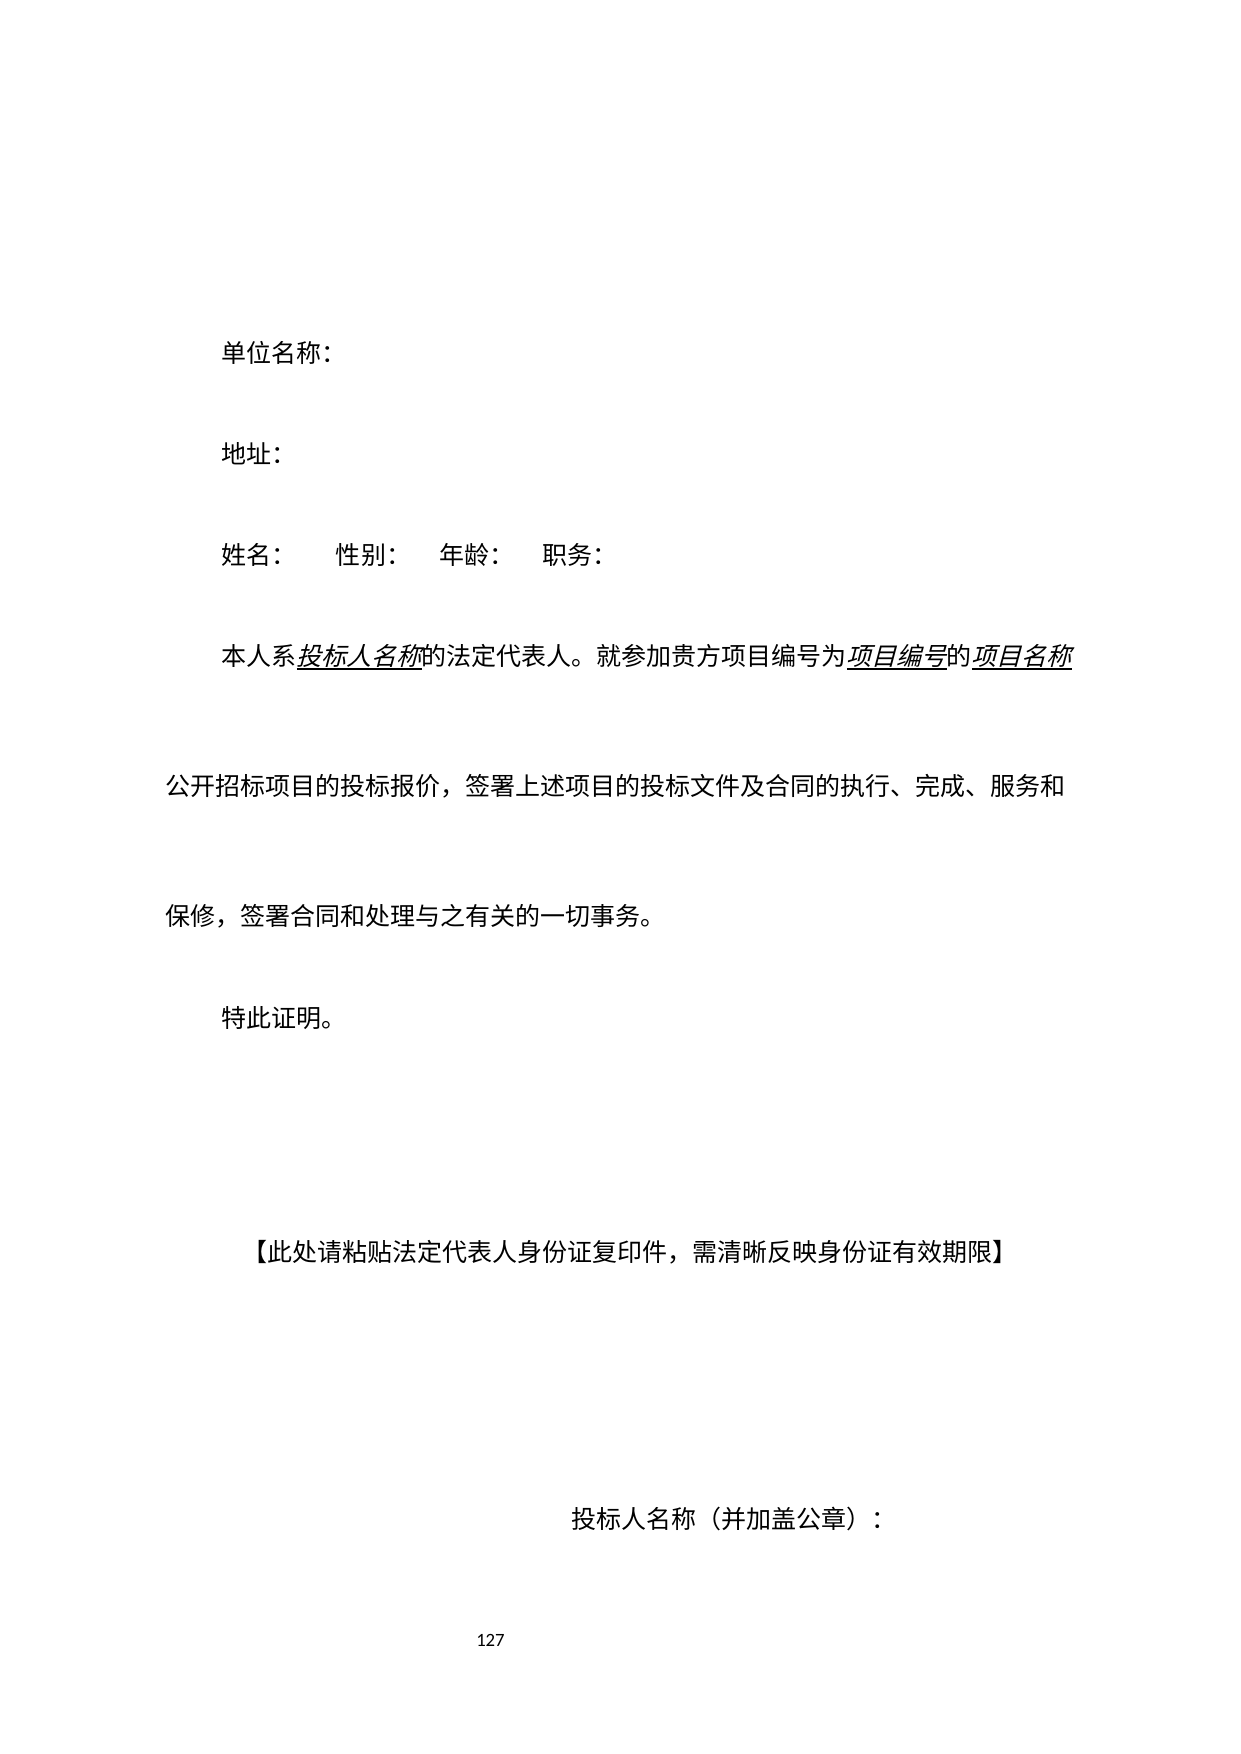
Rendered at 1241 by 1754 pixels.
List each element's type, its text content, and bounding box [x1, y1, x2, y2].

text 姓名： 性别： 年龄： 职务： [165, 521, 1087, 586]
text 投标人名称（并加盖公章）： [165, 1486, 1087, 1551]
text 本人系投标人名称的法定代表人。就参加贵方项目编号为项目编号的项目名称公开招标项目的投标报价，签署上述项目的投标文件及合同的执行、完成、服务和保修，签署合同和处理与之有关的一切事务。 [165, 622, 1087, 947]
text 地址： [165, 420, 1087, 485]
text 【此处请粘贴法定代表人身份证复印件，需清晰反映身份证有效期限】 [109, 1218, 1087, 1283]
text 特此证明。 [165, 984, 1087, 1049]
text 单位名称： [165, 319, 1087, 384]
